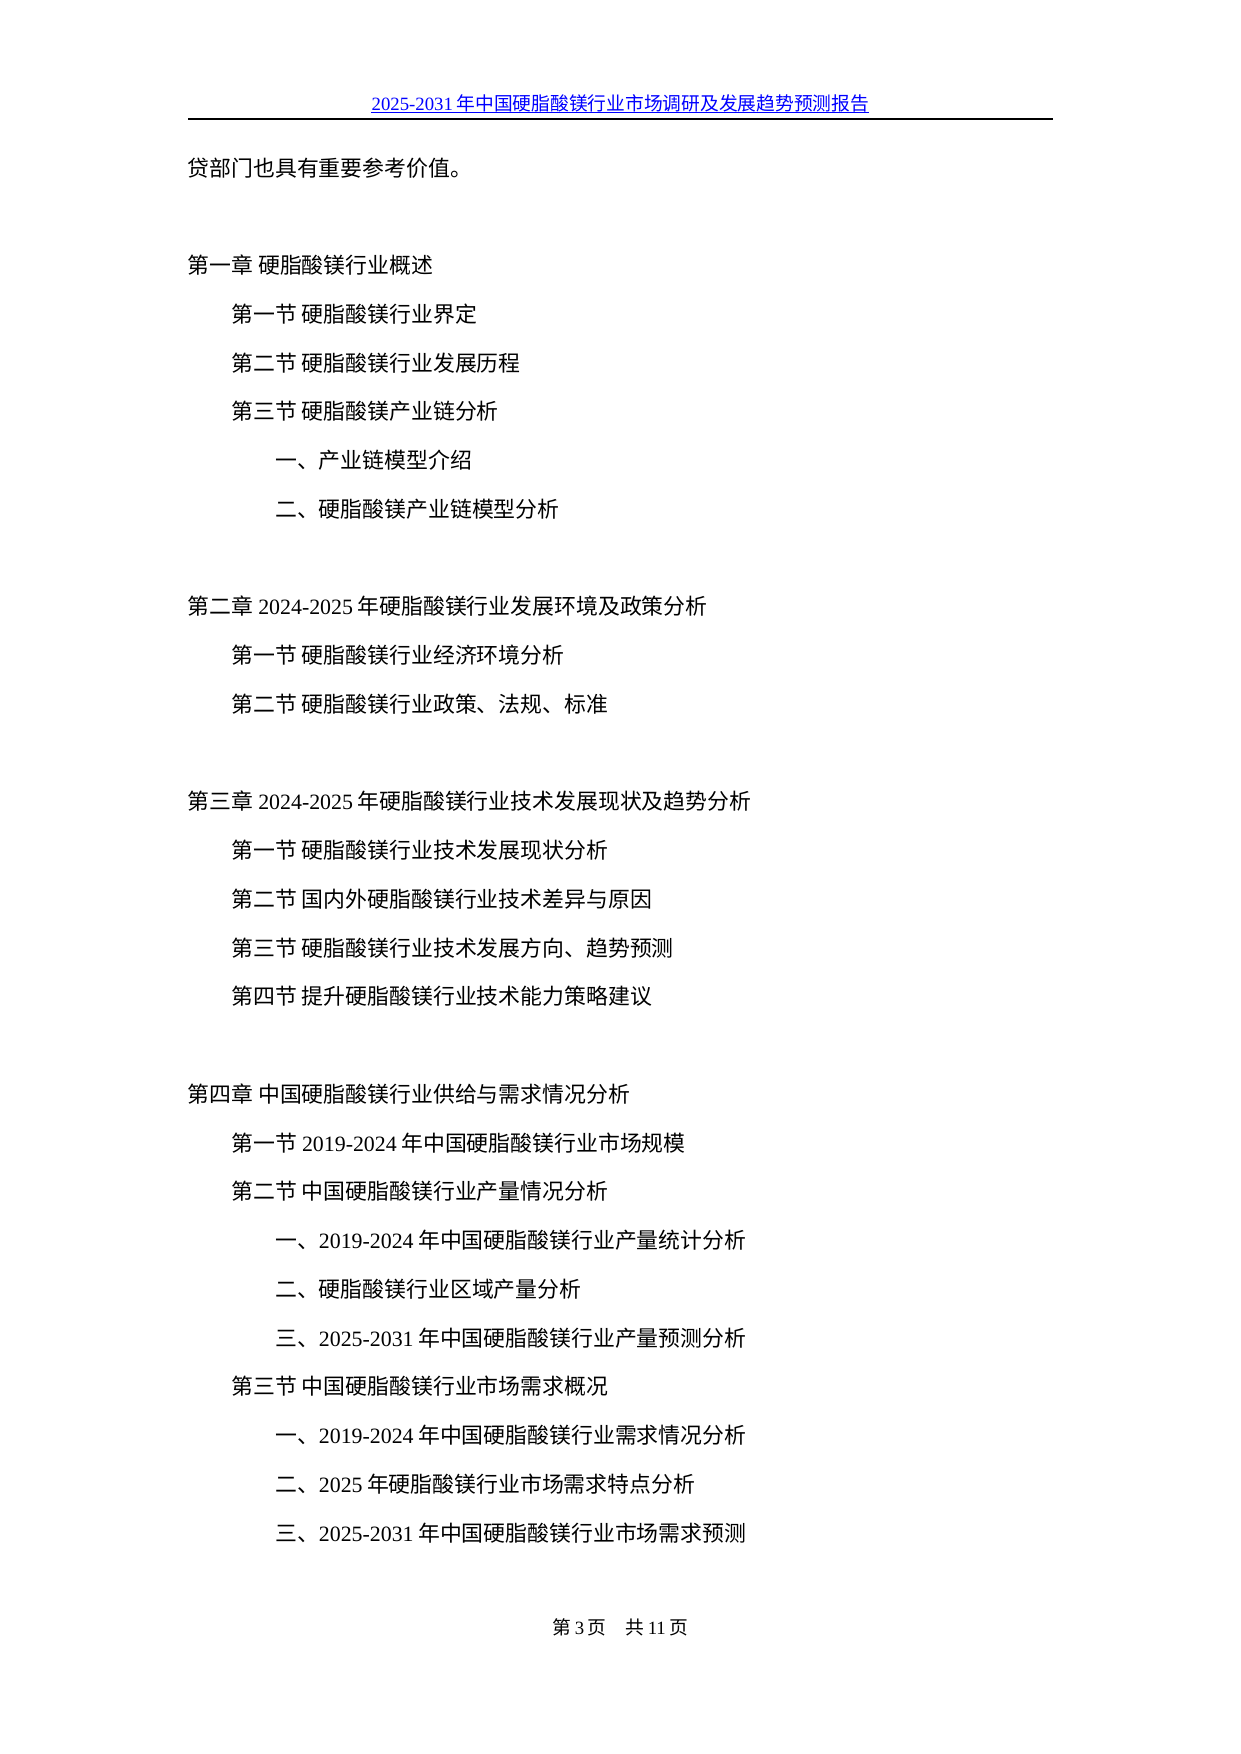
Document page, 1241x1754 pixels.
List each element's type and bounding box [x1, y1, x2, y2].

text [187, 150, 1053, 1548]
